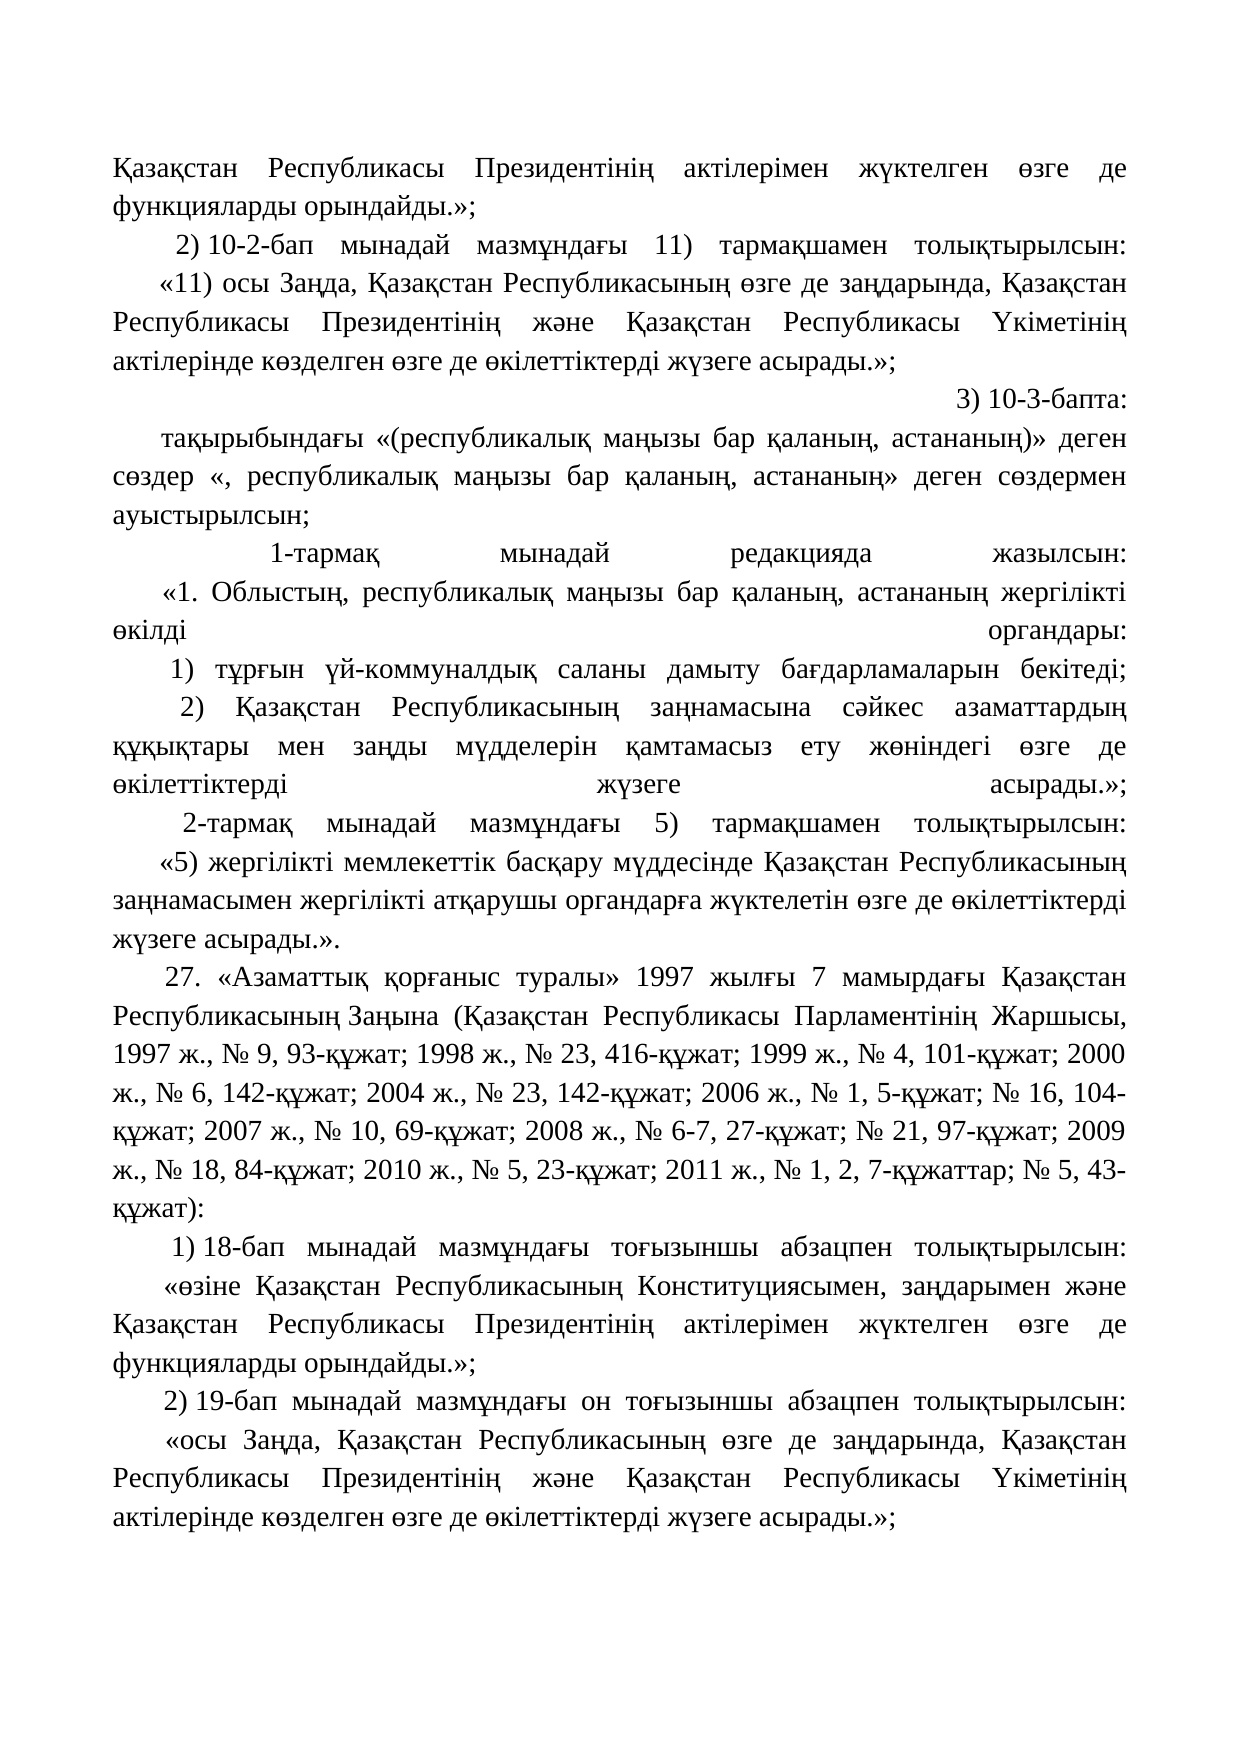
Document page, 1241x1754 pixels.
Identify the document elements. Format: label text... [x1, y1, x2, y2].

text 2) 19-бап мынадай мазмұндағы он тоғызыншы абзацпен толықтырылсын: «осы Заңда, Қазақстан Республикасының өзге де заңдарында, Қазақстан Республикасы Президентінің және Қазақстан Республикасы Үкіметінің актілерінде көзделген өзге де өкілеттіктерді жүзеге асырады.»; [112, 1383, 1128, 1532]
text 1) 18-бап мынадай мазмұндағы тоғызыншы абзацпен толықтырылсын: «өзіне Қазақстан Республикасының Конституциясымен, заңдарымен және Қазақстан Республикасы Президентінің актілерімен жүктелген өзге де функцияларды орындайды.»; [112, 1229, 1128, 1378]
text 3) 10-3-бапта: тақырыбындағы «(республикалық маңызы бар қаланың, астананың)» деген сөздер «, республикалық маңызы бар қаланың, астананың» деген сөздермен ауыстырылсын; 1-тармақ мынадай редакцияда жазылсын: «1. Облыстың, республикалық маңызы бар қаланың, астананың жергiлiктi өкiлдi органдары: 1) тұрғын үй-коммуналдық саланы дамыту бағдарламаларын бекiтедi; 2) Қазақстан Республикасының заңнамасына сәйкес азаматтардың құқықтары мен заңды мүдделерін қамтамасыз ету жөніндегі өзге де өкілеттіктерді жүзеге асырады.»; 2-тармақ мынадай мазмұндағы 5) тармақшамен толықтырылсын: «5) жергілікті мемлекеттік басқару мүддесінде Қазақстан Республикасының заңнамасымен жергілікті атқарушы органдарға жүктелетін өзге де өкілеттіктерді жүзеге асырады.». [112, 381, 1128, 954]
text 27. «Азаматтық қорғаныс туралы» 1997 жылғы 7 мамырдағы Қазақстан Республикасының Заңына (Қазақстан Республикасы Парламентінің Жаршысы, 1997 ж., № 9, 93-құжат; 1998 ж., № 23, 416-құжат; 1999 ж., № 4, 101-құжат; 2000 ж., № 6, 142-құжат; 2004 ж., № 23, 142-құжат; 2006 ж., № 1, 5-құжат; № 16, 104-құжат; 2007 ж., № 10, 69-құжат; 2008 ж., № 6-7, 27-құжат; № 21, 97-құжат; 2009 ж., № 18, 84-құжат; 2010 ж., № 5, 23-құжат; 2011 ж., № 1, 2, 7-құжаттар; № 5, 43-құжат): [112, 959, 1128, 1224]
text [112, 150, 1128, 222]
text 2) 10-2-бап мынадай мазмұндағы 11) тармақшамен толықтырылсын: «11) осы Заңда, Қазақстан Республикасының өзге де заңдарында, Қазақстан Республикасы Президентінің және Қазақстан Республикасы Үкіметінің актілерінде көзделген өзге де өкілеттіктерді жүзеге асырады.»; [112, 227, 1128, 376]
